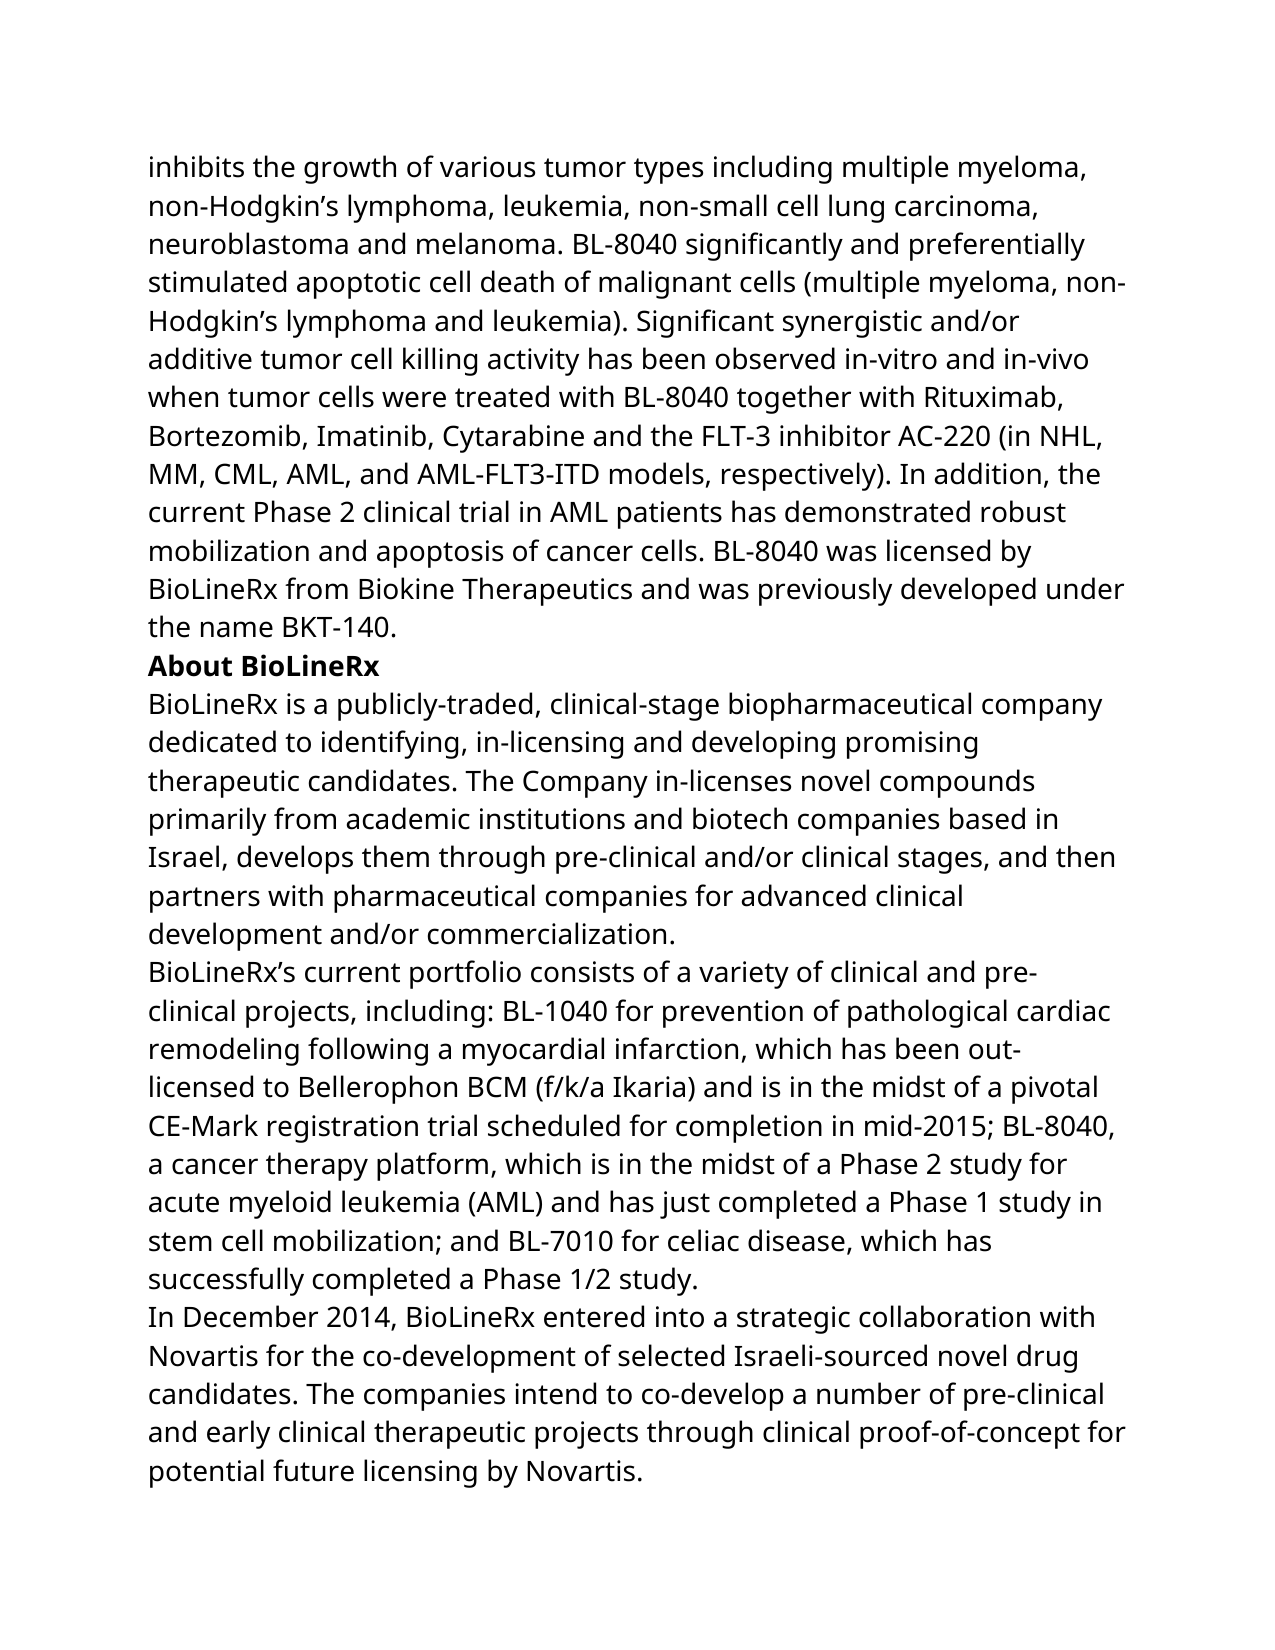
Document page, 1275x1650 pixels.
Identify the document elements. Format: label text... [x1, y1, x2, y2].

text In December 2014, BioLineRx entered into a strategic collaboration with Novartis for the co-development of selected Israeli-sourced novel drug candidates. The companies intend to co-develop a number of pre-clinical and early clinical therapeutic projects through clinical proof-of-concept for potential future licensing by Novartis. [148, 1298, 1127, 1489]
text BioLineRx is a publicly-traded, clinical-stage biopharmaceutical company dedicated to identifying, in-licensing and developing promising therapeutic candidates. The Company in-licenses novel compounds primarily from academic institutions and biotech companies based in Israel, develops them through pre-clinical and/or clinical stages, and then partners with pharmaceutical companies for advanced clinical development and/or commercialization. [148, 684, 1127, 953]
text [148, 148, 1127, 646]
text BioLineRx’s current portfolio consists of a variety of clinical and pre-clinical projects, including: BL-1040 for prevention of pathological cardiac remodeling following a myocardial infarction, which has been out-licensed to Bellerophon BCM (f/k/a Ikaria) and is in the midst of a pivotal CE-Mark registration trial scheduled for completion in mid-2015; BL-8040, a cancer therapy platform, which is in the midst of a Phase 2 study for acute myeloid leukemia (AML) and has just completed a Phase 1 study in stem cell mobilization; and BL-7010 for celiac disease, which has successfully completed a Phase 1/2 study. [148, 953, 1127, 1298]
text About BioLineRx [148, 646, 1127, 684]
